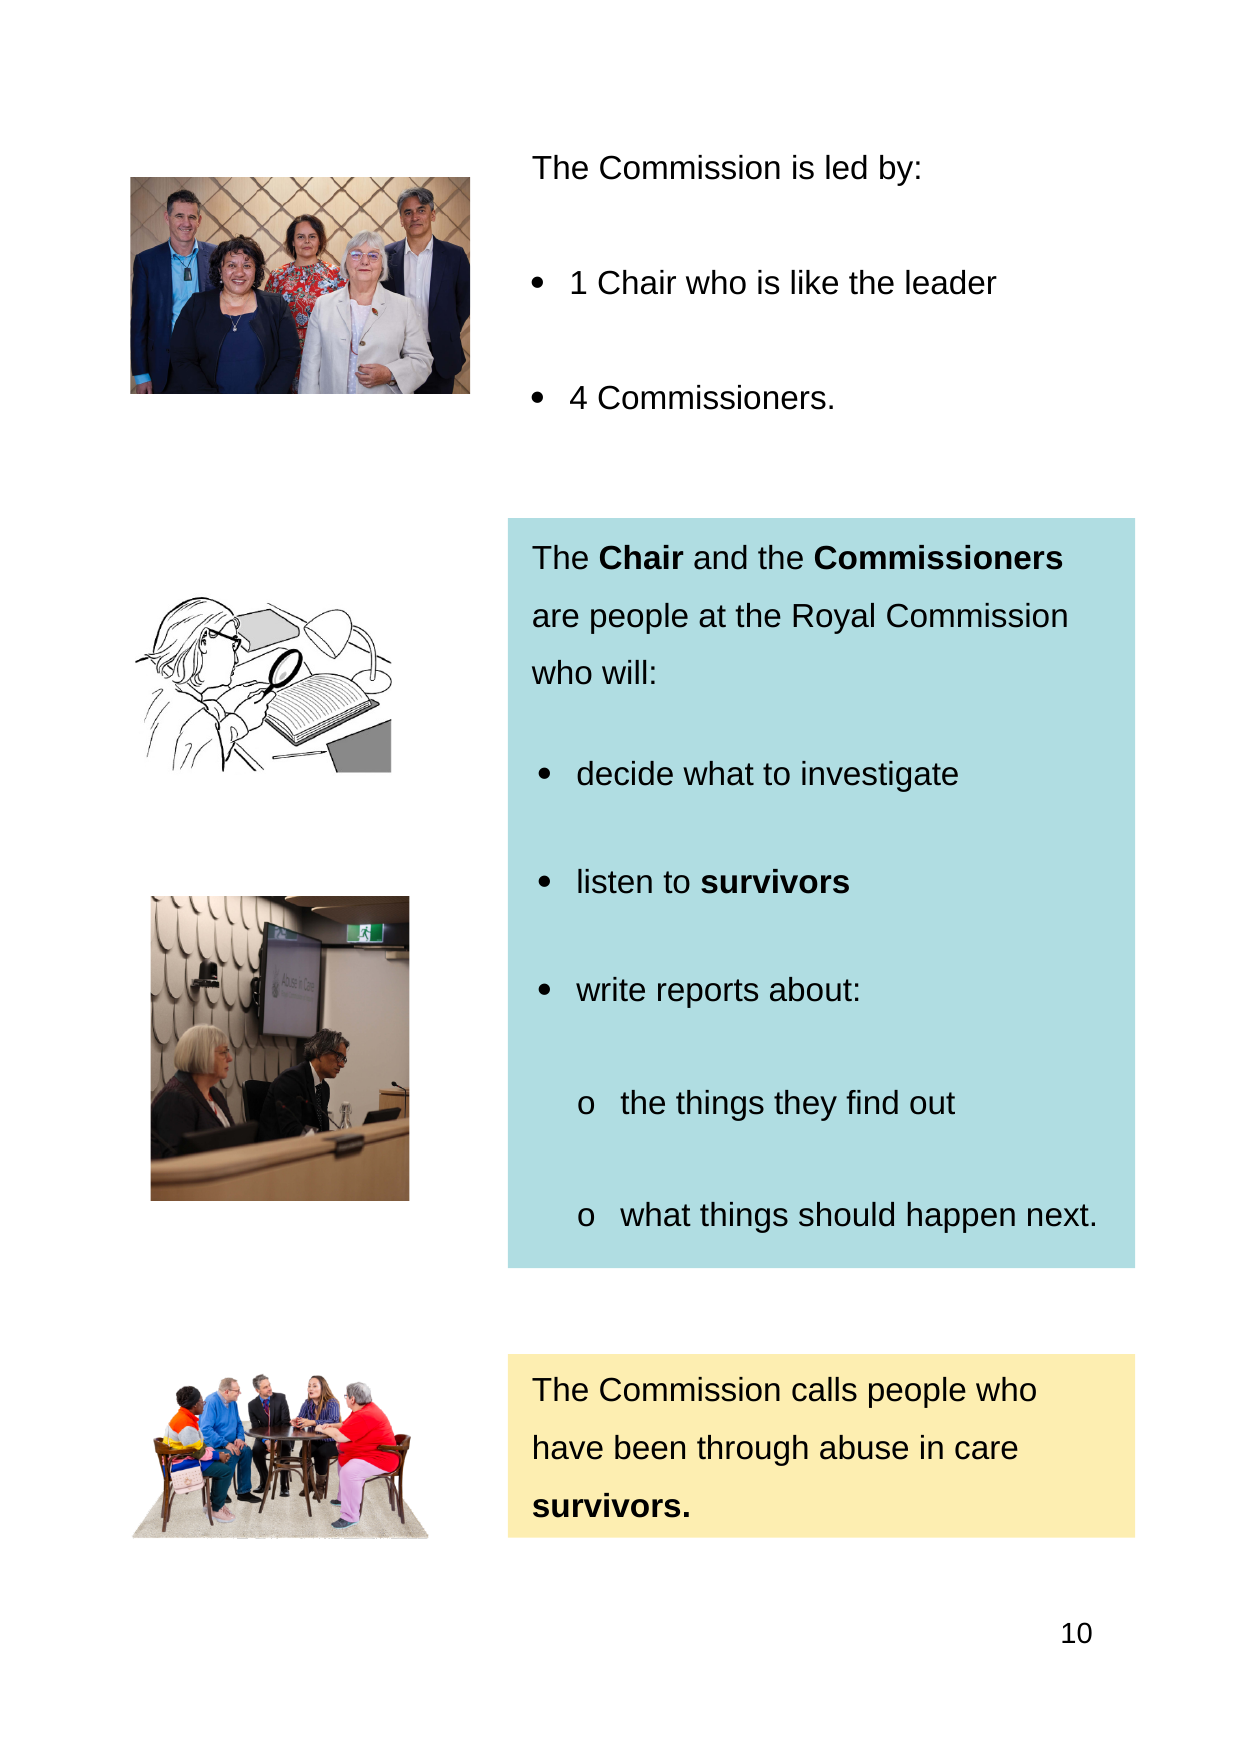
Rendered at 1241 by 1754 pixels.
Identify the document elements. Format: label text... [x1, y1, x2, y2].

list The Chair and the Commissioners are people at the Royal Commission who will: [532, 538, 1092, 692]
list The Commission calls people who have been through abuse in care survivors. [532, 1370, 1092, 1524]
list the things they find out [576, 1083, 1092, 1124]
list listen to survivors [538, 862, 1092, 901]
list 4 Commissioners. [532, 378, 1092, 417]
list 1 Chair who is like the leader [532, 263, 1092, 301]
picture [150, 896, 410, 1200]
picture [129, 593, 392, 774]
list decide what to investigate [538, 754, 1092, 792]
list write reports about: [538, 970, 1092, 1009]
picture [129, 1310, 431, 1612]
text The Commission is led by: [532, 148, 1092, 186]
list what things should happen next. [576, 1196, 1107, 1237]
picture [129, 177, 471, 393]
